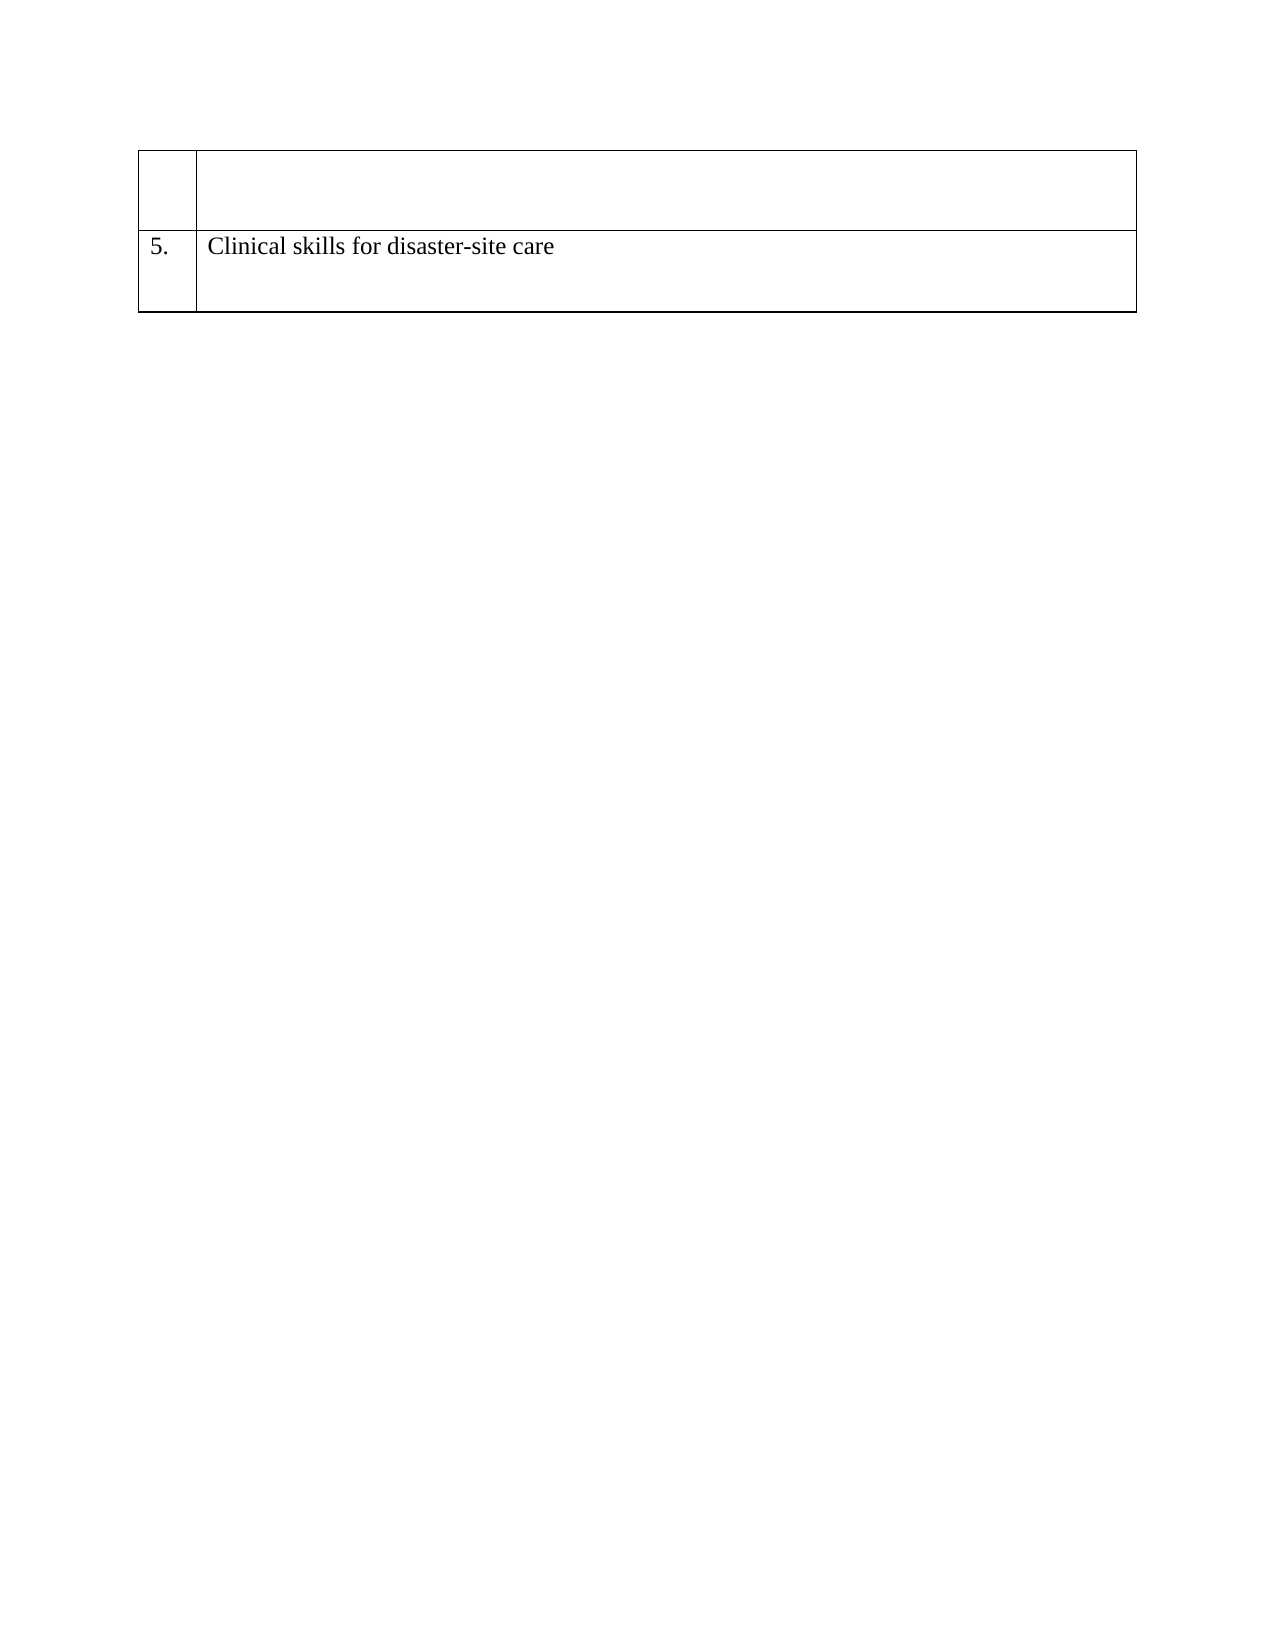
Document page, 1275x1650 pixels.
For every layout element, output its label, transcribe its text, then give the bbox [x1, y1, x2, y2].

table_cell 4. [139, 151, 196, 230]
table_cell Clinical skills for disaster-site care [197, 231, 1136, 311]
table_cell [197, 151, 1136, 230]
table_cell 5. [139, 231, 196, 311]
